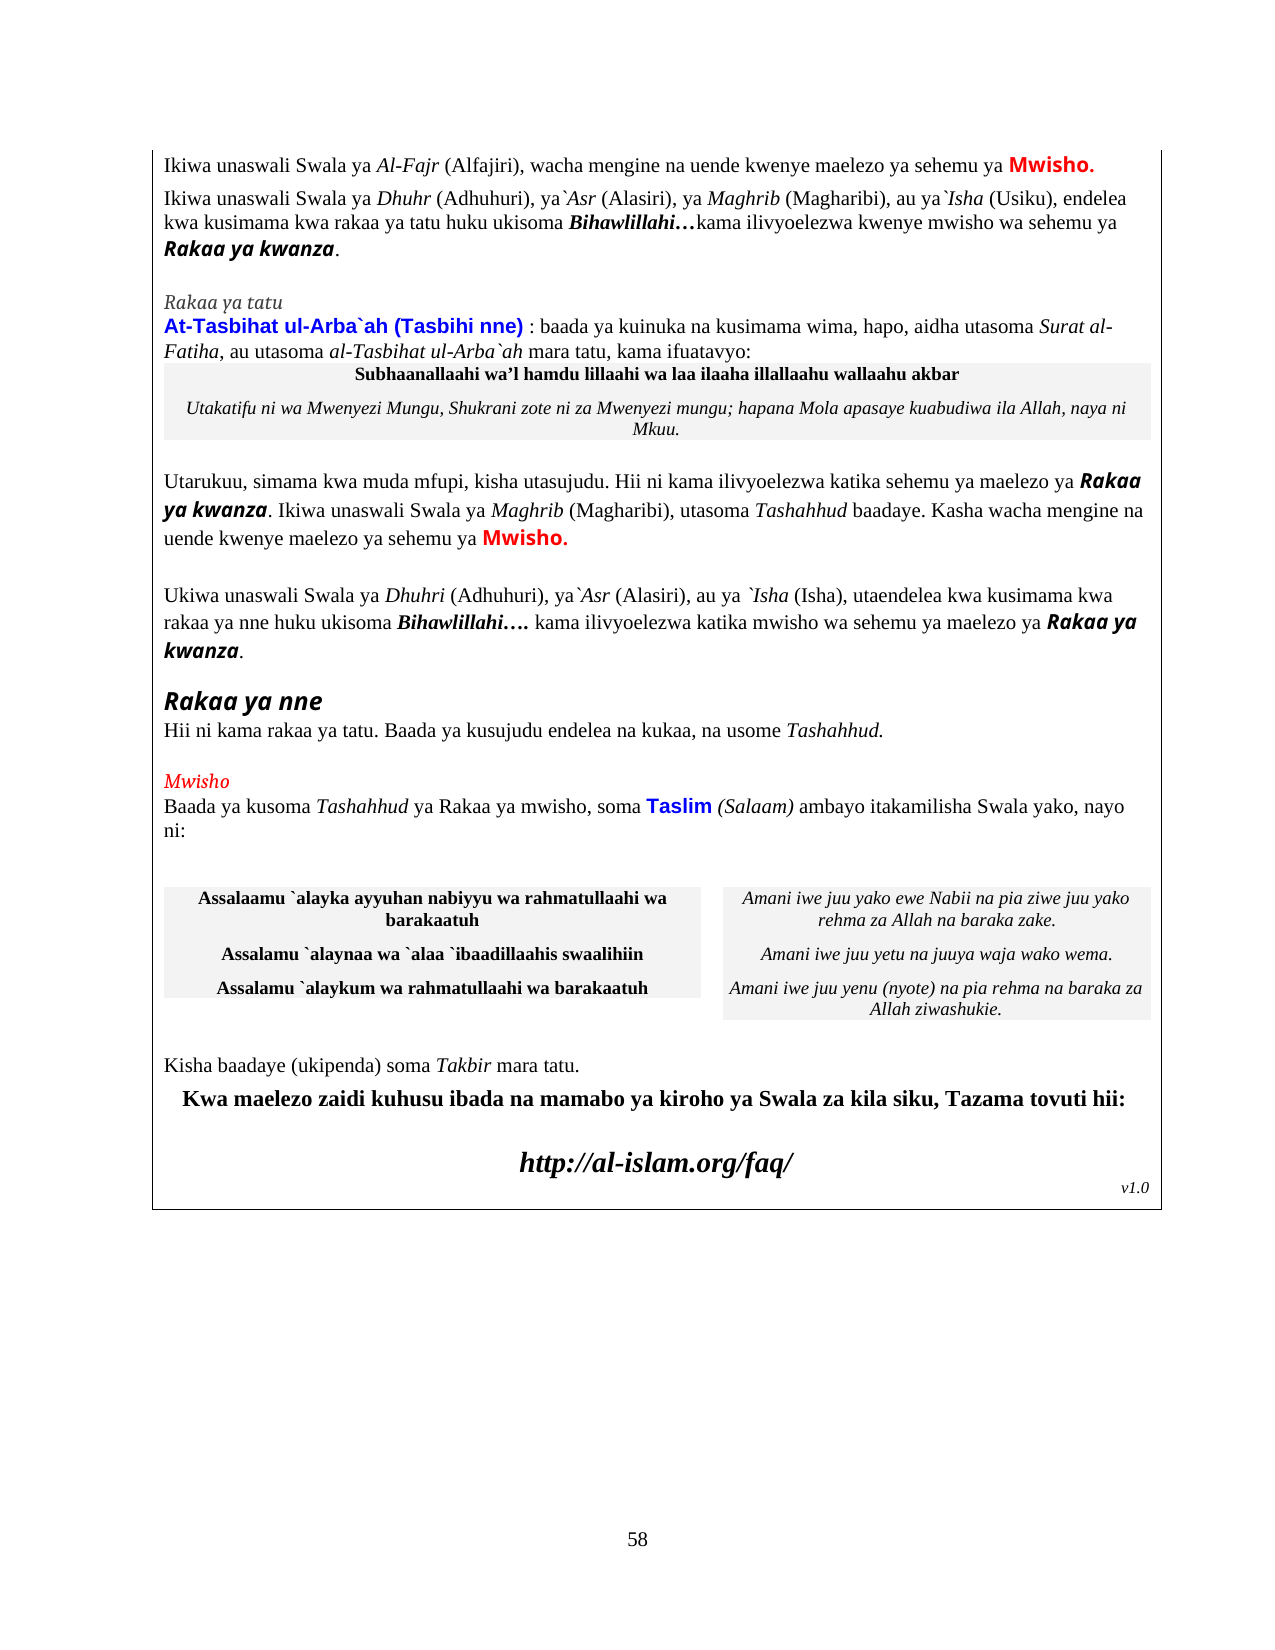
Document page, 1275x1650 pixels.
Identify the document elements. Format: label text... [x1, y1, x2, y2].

table_cell Assalaamu `alayka ayyuhan nabiyyu wa rahmatullaahi wa barakaatuh Assalamu `alaynaa wa `alaa `ibaadillaahis swaalihiin Assalamu `alaykum wa rahmatullaahi wa barakaatuh [153, 887, 712, 1053]
table_cell Ikiwa unaswali Swala ya Al-Fajr (Alfajiri), wacha mengine na uende kwenye maelezo ya sehemu ya Mwisho. Ikiwa unaswali Swala ya Dhuhr (Adhuhuri), ya`Asr (Alasiri), ya Maghrib (Magharibi), au ya`Isha (Usiku), endelea kwa kusimama kwa rakaa ya tatu huku ukisoma Bihawlillahi…kama ilivyoelezwa kwenye mwisho wa sehemu ya Rakaa ya kwanza. Rakaa ya tatu At-Tasbihat ul-Arba`ah (Tasbihi nne) : baada ya kuinuka na kusimama wima, hapo, aidha utasoma Surat al-Fatiha, au utasoma al-Tasbihat ul-Arba`ah mara tatu, kama ifuatavyo: Subhaanallaahi wa’l hamdu lillaahi wa laa ilaaha illallaahu wallaahu akbar Utakatifu ni wa Mwenyezi Mungu, Shukrani zote ni za Mwenyezi mungu; hapana Mola apasaye kuabudiwa ila Allah, naya ni Mkuu. Utarukuu, simama kwa muda mfupi, kisha utasujudu. Hii ni kama ilivyoelezwa katika sehemu ya maelezo ya Rakaa ya kwanza. Ikiwa unaswali Swala ya Maghrib (Magharibi), utasoma Tashahhud baadaye. Kasha wacha mengine na uende kwenye maelezo ya sehemu ya Mwisho. Ukiwa unaswali Swala ya Dhuhri (Adhuhuri), ya`Asr (Alasiri), au ya `Isha (Isha), utaendelea kwa kusimama kwa rakaa ya nne huku ukisoma Bihawlillahi…. kama ilivyoelezwa katika mwisho wa sehemu ya maelezo ya Rakaa ya kwanza. Rakaa ya nne Hii ni kama rakaa ya tatu. Baada ya kusujudu endelea na kukaa, na usome Tashahhud. Mwisho Baada ya kusoma Tashahhud ya Rakaa ya mwisho, soma Taslim (Salaam) ambayo itakamilisha Swala yako, nayo ni: [153, 150, 1161, 887]
table_cell Kisha baadaye (ukipenda) soma Takbir mara tatu. Kwa maelezo zaidi kuhusu ibada na mamabo ya kiroho ya Swala za kila siku, Tazama tovuti hii: http://al-islam.org/faq/ v1.0 [153, 1053, 1161, 1209]
table_cell Amani iwe juu yako ewe Nabii na pia ziwe juu yako rehma za Allah na baraka zake. Amani iwe juu yetu na juuya waja wako wema. Amani iwe juu yenu (nyote) na pia rehma na baraka za Allah ziwashukie. [712, 887, 1161, 1053]
